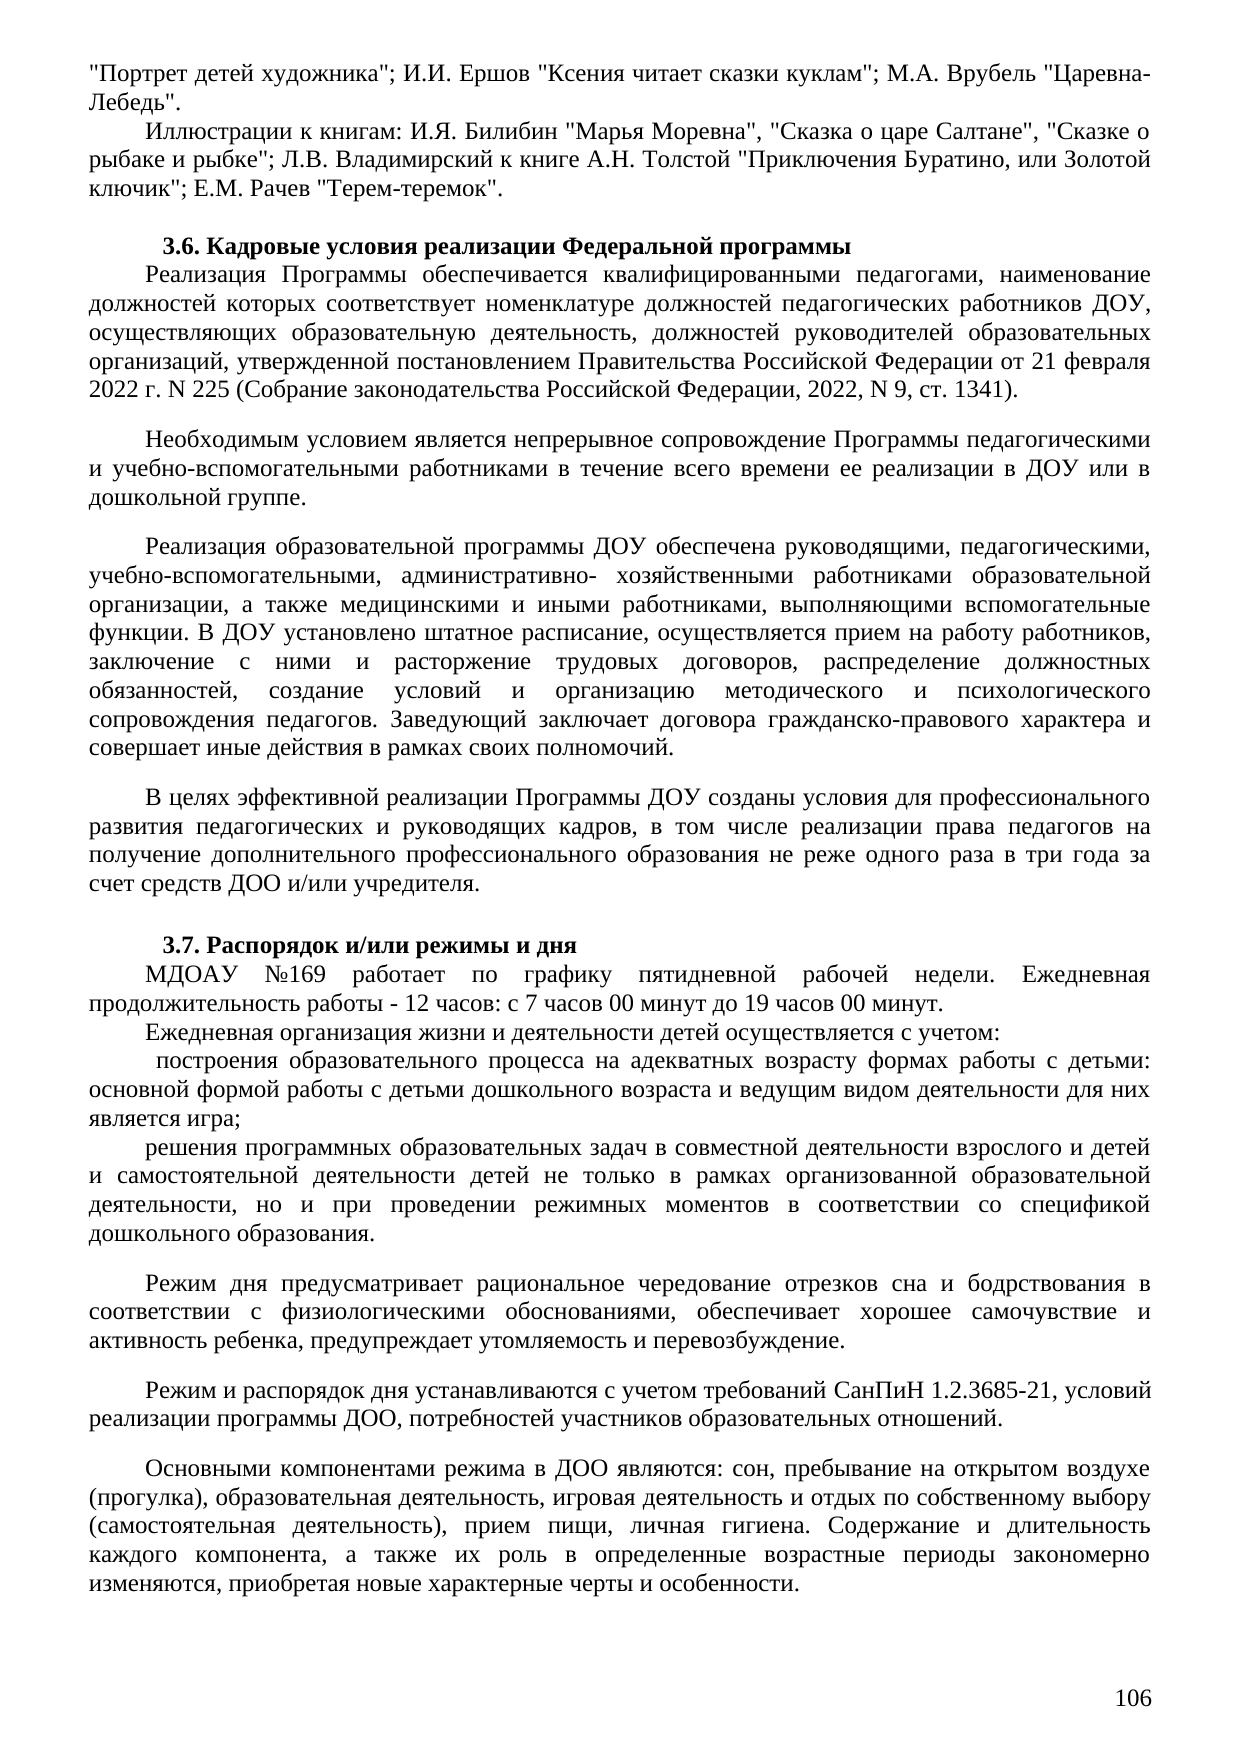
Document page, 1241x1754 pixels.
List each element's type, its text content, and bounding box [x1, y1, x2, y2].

text Режим и распорядок дня устанавливаются с учетом требований СанПиН 1.2.3685-21, условий реализации программы ДОО, потребностей участников образовательных отношений. [89, 1375, 1152, 1432]
subtitle 3.6. Кадровые условия реализации Федеральной программы [89, 231, 1152, 259]
text В целях эффективной реализации Программы ДОУ созданы условия для профессионального развития педагогических и руководящих кадров, в том числе реализации права педагогов на получение дополнительного профессионального образования не реже одного раза в три года за счет средств ДОО и/или учредителя. [89, 782, 1152, 897]
text Режим дня предусматривает рациональное чередование отрезков сна и бодрствования в соответствии с физиологическими обоснованиями, обеспечивает хорошее самочувствие и активность ребенка, предупреждает утомляемость и перевозбуждение. [89, 1268, 1152, 1354]
text Иллюстрации к книгам: И.Я. Билибин "Марья Моревна", "Сказка о царе Салтане", "Сказке о рыбаке и рыбке"; Л.В. Владимирский к книге А.Н. Толстой "Приключения Буратино, или Золотой ключик"; Е.М. Рачев "Терем-теремок". [89, 116, 1152, 202]
text Реализация Программы обеспечивается квалифицированными педагогами, наименование должностей которых соответствует номенклатуре должностей педагогических работников ДОУ, осуществляющих образовательную деятельность, должностей руководителей образовательных организаций, утвержденной постановлением Правительства Российской Федерации от 21 февраля 2022 г. N 225 (Собрание законодательства Российской Федерации, 2022, N 9, ст. 1341). [89, 259, 1152, 403]
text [89, 58, 1152, 116]
text Ежедневная организация жизни и деятельности детей осуществляется с учетом: [89, 1017, 1152, 1046]
text решения программных образовательных задач в совместной деятельности взрослого и детей и самостоятельной деятельности детей не только в рамках организованной образовательной деятельности, но и при проведении режимных моментов в соответствии со спецификой дошкольного образования. [89, 1132, 1152, 1247]
text Необходимым условием является непрерывное сопровождение Программы педагогическими и учебно-вспомогательными работниками в течение всего времени ее реализации в ДОУ или в дошкольной группе. [89, 424, 1152, 510]
text Основными компонентами режима в ДОО являются: сон, пребывание на открытом воздухе (прогулка), образовательная деятельность, игровая деятельность и отдых по собственному выбору (самостоятельная деятельность), прием пищи, личная гигиена. Содержание и длительность каждого компонента, а также их роль в определенные возрастные периоды закономерно изменяются, приобретая новые характерные черты и особенности. [89, 1453, 1152, 1597]
text построения образовательного процесса на адекватных возрасту формах работы с детьми: основной формой работы с детьми дошкольного возраста и ведущим видом деятельности для них является игра; [89, 1046, 1152, 1132]
text МДОАУ №169 работает по графику пятидневной рабочей недели. Ежедневная продолжительность работы - 12 часов: с 7 часов 00 минут до 19 часов 00 минут. [89, 959, 1152, 1017]
subtitle 3.7. Распорядок и/или режимы и дня [89, 931, 1152, 959]
text Реализация образовательной программы ДОУ обеспечена руководящими, педагогическими, учебно-вспомогательными, административно- хозяйственными работниками образовательной организации, а также медицинскими и иными работниками, выполняющими вспомогательные функции. В ДОУ установлено штатное расписание, осуществляется прием на работу работников, заключение с ними и расторжение трудовых договоров, распределение должностных обязанностей, создание условий и организацию методического и психологического сопровождения педагогов. Заведующий заключает договора гражданско-правового характера и совершает иные действия в рамках своих полномочий. [89, 531, 1152, 761]
